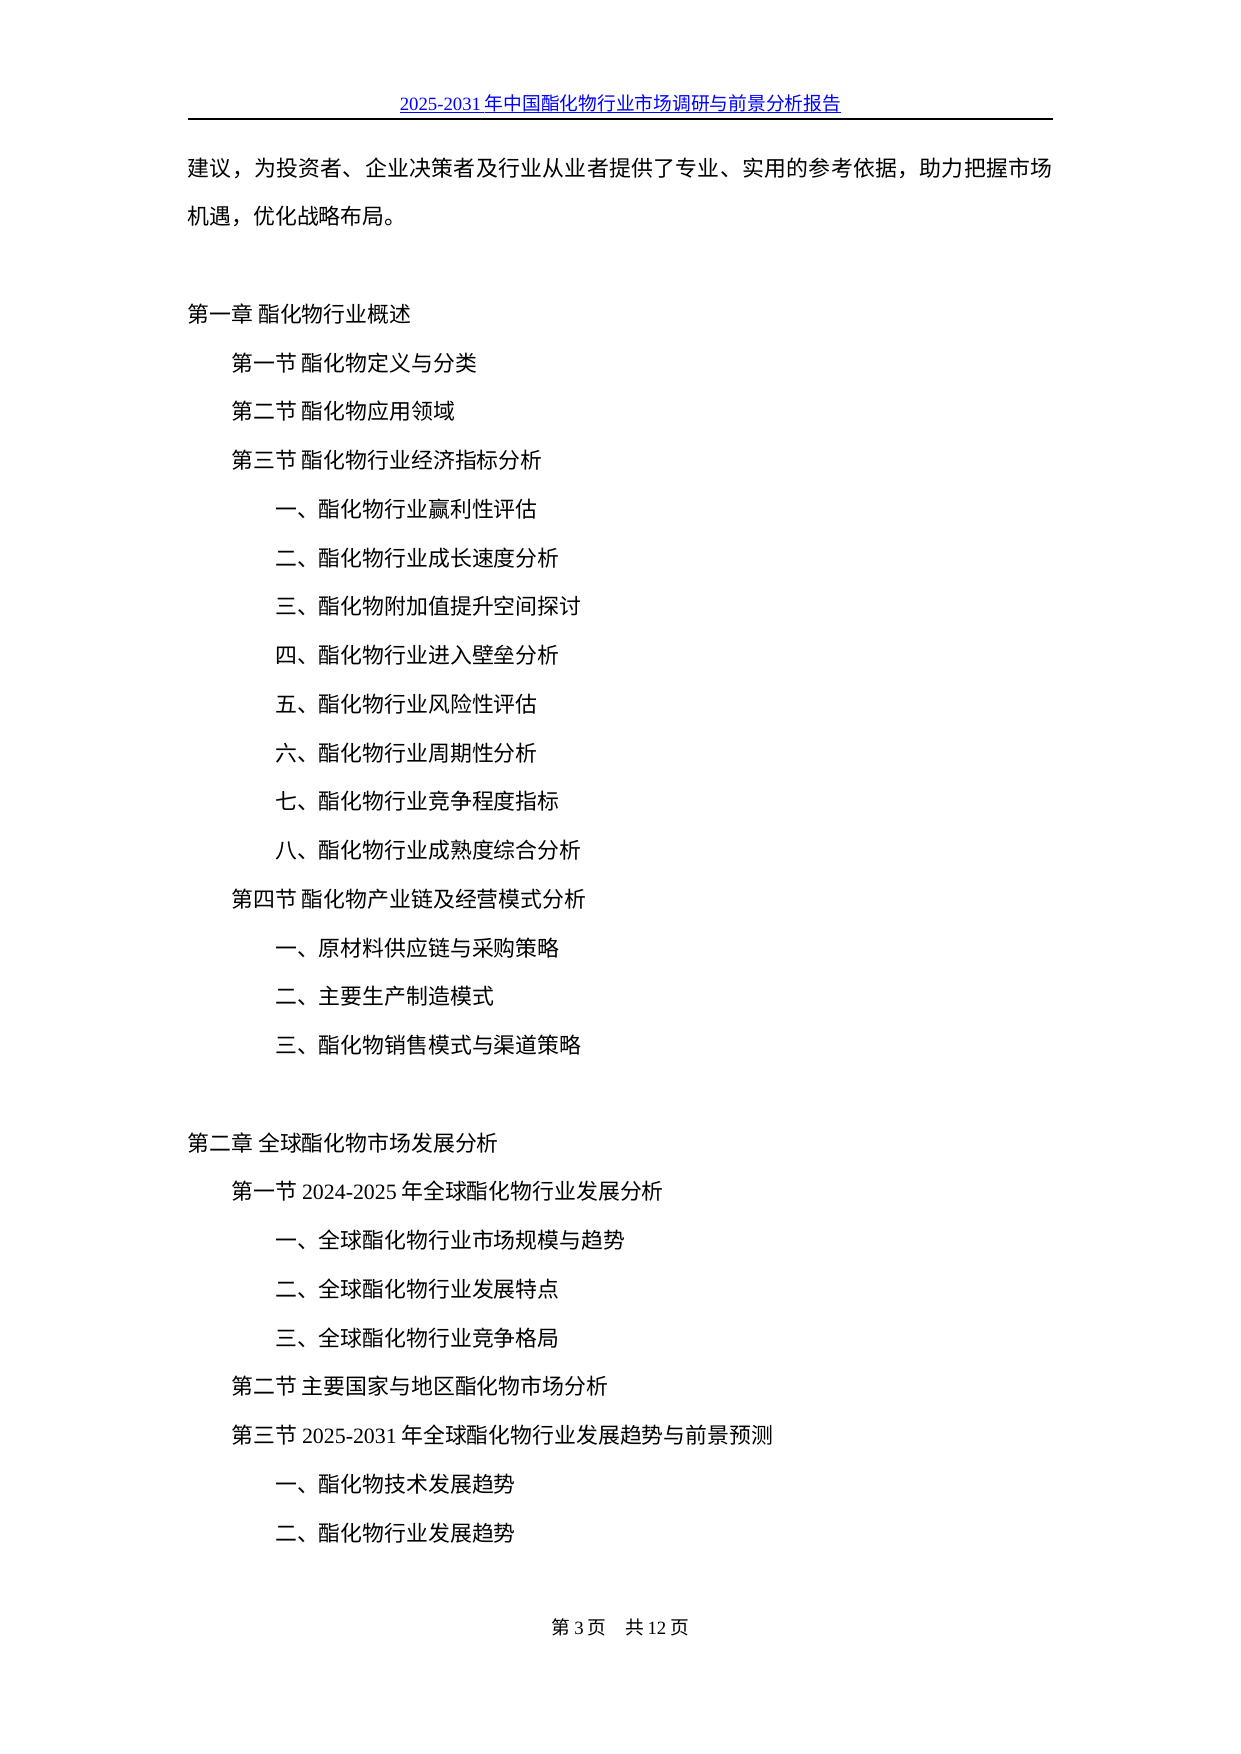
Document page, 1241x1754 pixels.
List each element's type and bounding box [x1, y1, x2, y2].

text [187, 150, 1053, 1548]
